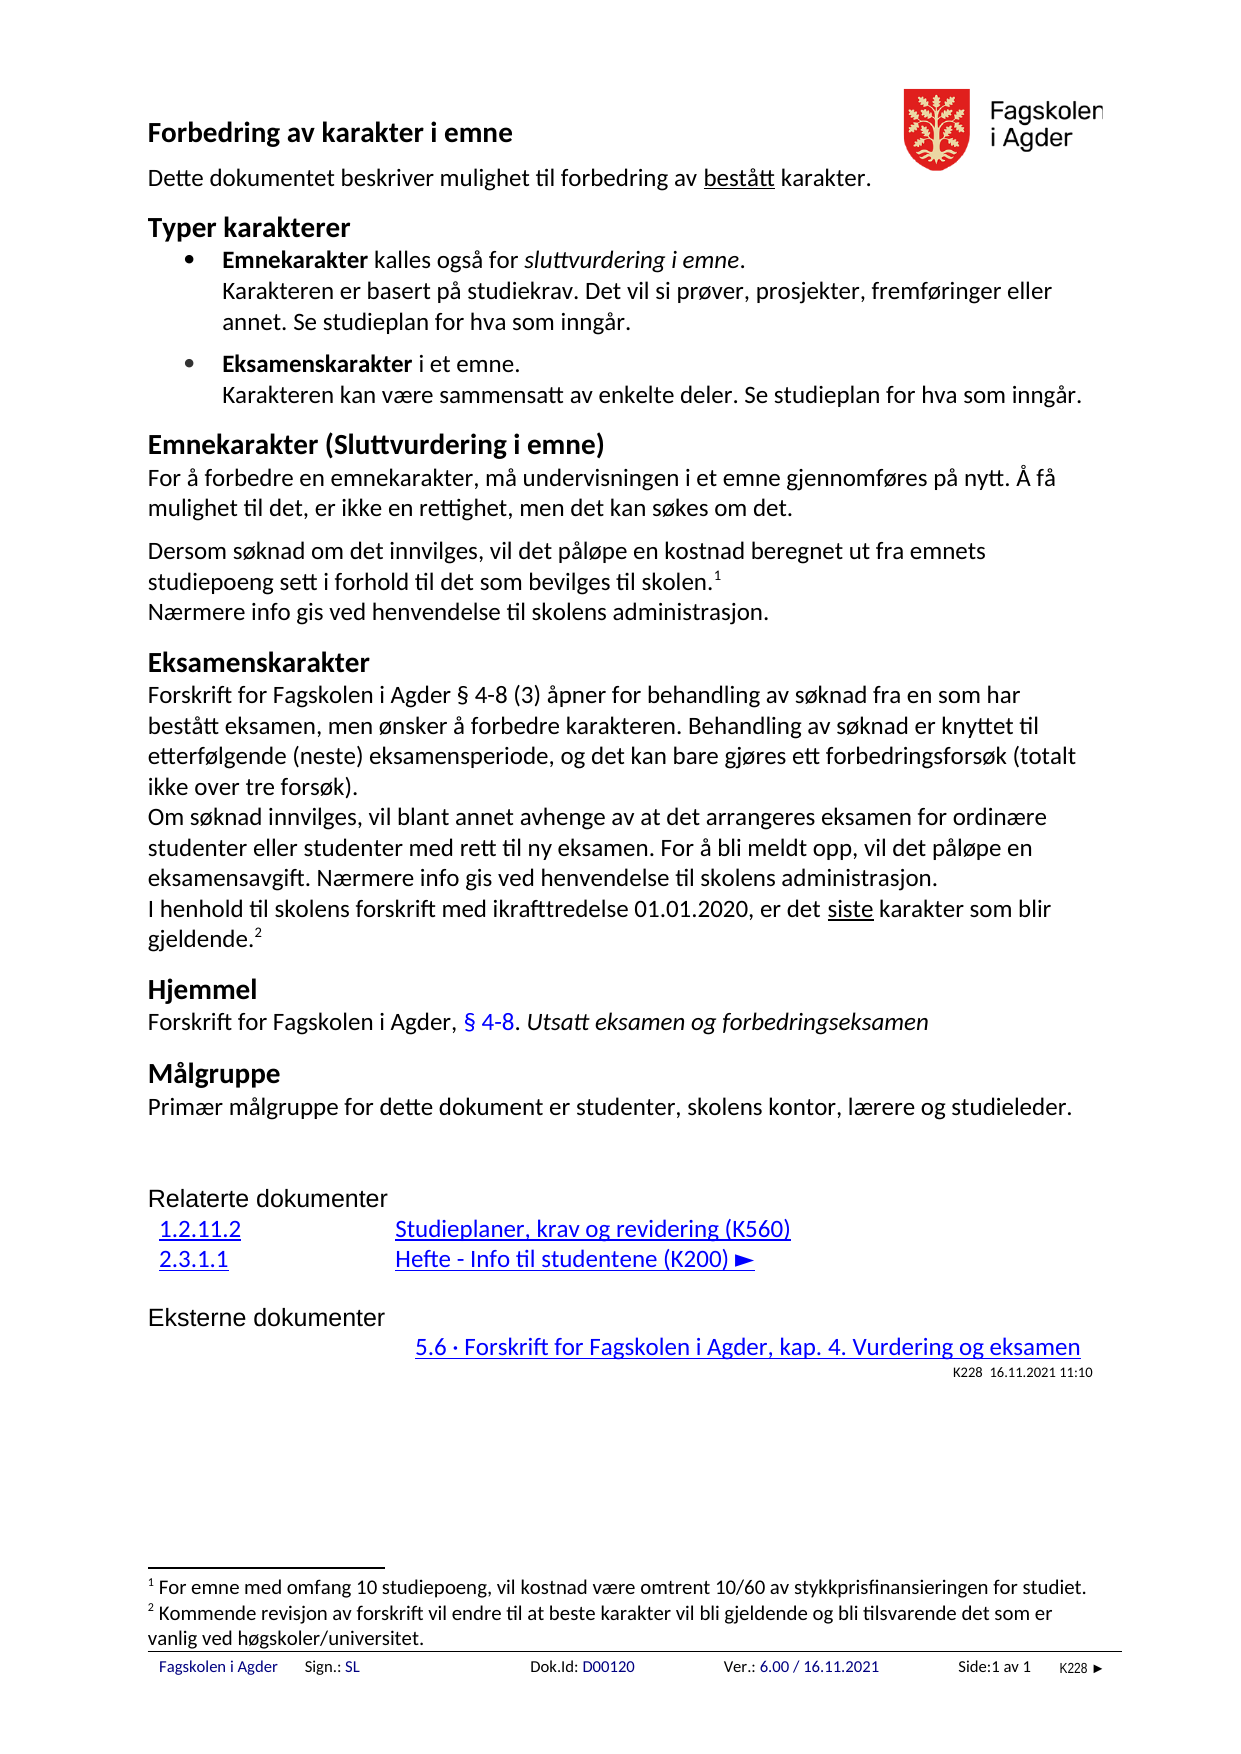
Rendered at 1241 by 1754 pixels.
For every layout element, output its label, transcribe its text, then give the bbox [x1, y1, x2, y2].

text K228 16.11.2021 12:10 [148, 1364, 1092, 1382]
text Primær målgruppe for dette dokument er studenter, skolens kontor, lærere og studieleder. [148, 1091, 1092, 1121]
subtitle Eksamenskarakter [148, 644, 1092, 679]
text Relaterte dokumenter [148, 1184, 1092, 1213]
subtitle Typer karakterer [148, 209, 1092, 244]
text Forskrift for Fagskolen i Agder § 4-8 (3) åpner for behandling av søknad fra en som har bestått eksamen, men ønsker å forbedre karakteren. Behandling av søknad er knyttet til etterfølgende (neste) eksamensperiode, og det kan bare gjøres ett forbedringsforsøk (totalt ikke over tre forsøk). [148, 679, 1092, 801]
text I henhold til skolens forskrift med ikrafttredelse 01.01.2020, er det siste karakter som blir gjeldende. [148, 893, 1092, 954]
text Om søknad innvilges, vil blant annet avhenge av at det arrangeres eksamen for ordinære studenter eller studenter med rett til ny eksamen. For å bli meldt opp, vil det påløpe en eksamensavgift. Nærmere info gis ved henvendelse til skolens administrasjon. [148, 801, 1092, 893]
list Eksamenskarakter i et emne. Karakteren kan være sammensatt av enkelte deler. Se studieplan for hva som inngår. [185, 349, 1092, 410]
table_cell Hefte - Info til studentene (K200) ► [384, 1244, 1092, 1274]
subtitle Emnekarakter (Sluttvurdering i emne) [148, 426, 1092, 462]
text Dersom søknad om det innvilges, vil det påløpe en kostnad beregnet ut fra emnets studiepoeng sett i forhold til det som bevilges til skolen. Nærmere info gis ved henvendelse til skolens administrasjon. [148, 536, 1092, 627]
list Emnekarakter kalles også for sluttvurdering i emne. Karakteren er basert på studiekrav. Det vil si prøver, prosjekter, fremføringer eller annet. Se studieplan for hva som inngår. [185, 244, 1092, 336]
picture [902, 88, 1103, 170]
subtitle Hjemmel [148, 971, 1092, 1006]
table_cell 2.3.1.1 [148, 1244, 384, 1274]
text Forbedring av karakter i emne [148, 114, 902, 149]
subtitle Målgruppe [148, 1055, 1092, 1091]
table_header Studieplaner, krav og revidering (K560) [384, 1213, 1092, 1243]
text Eksterne dokumenter [148, 1303, 1092, 1332]
text For å forbedre en emnekarakter, må undervisningen i et emne gjennomføres på nytt. Å få mulighet til det, er ikke en rettighet, men det kan søkes om det. [148, 462, 1092, 523]
table_header 1.2.11.2 [148, 1213, 384, 1243]
table_header 5.6 · Forskrift for Fagskolen i Agder, kap. 4. Vurdering og eksamen [148, 1332, 1092, 1364]
text Forskrift for Fagskolen i Agder, § 4-8. Utsatt eksamen og forbedringseksamen [148, 1006, 1092, 1037]
text Dette dokumentet beskriver mulighet til forbedring av bestått karakter. [148, 162, 1092, 192]
